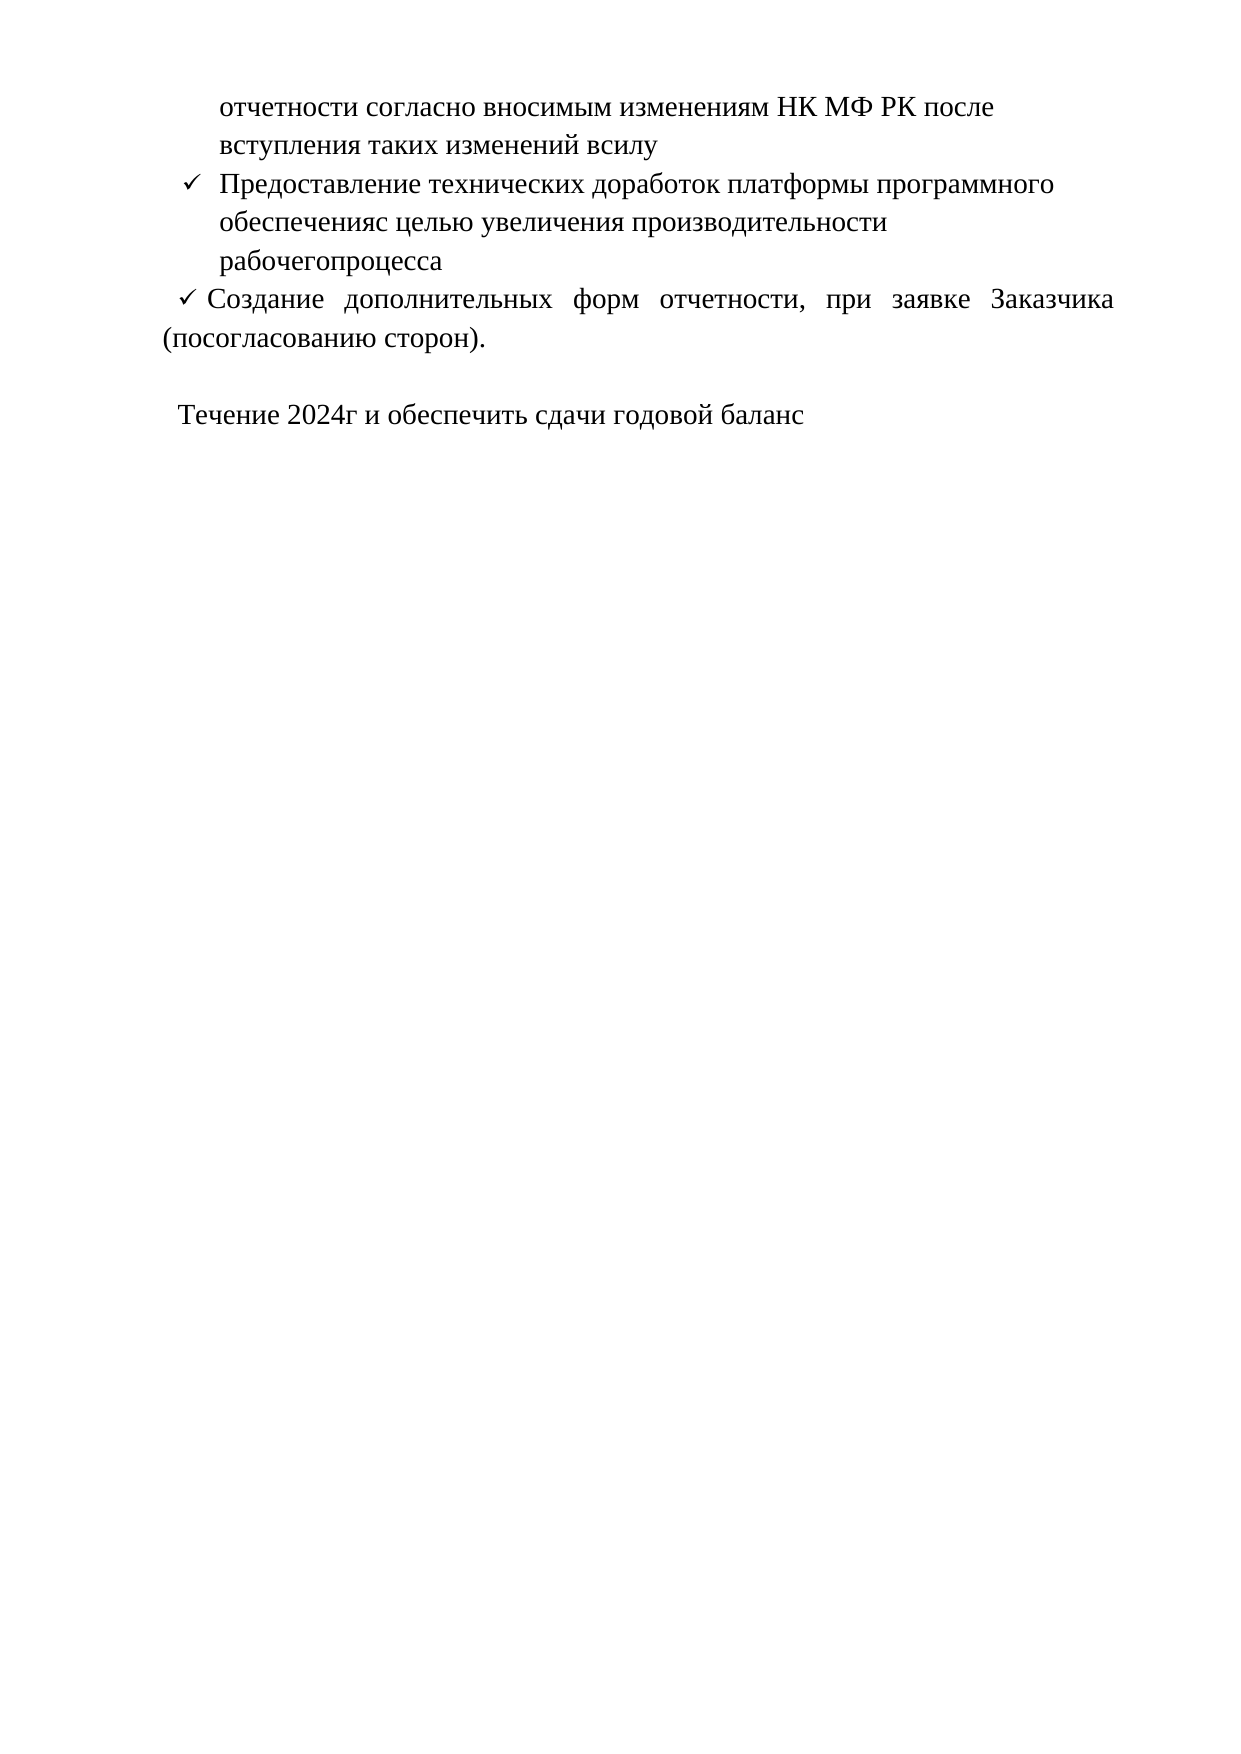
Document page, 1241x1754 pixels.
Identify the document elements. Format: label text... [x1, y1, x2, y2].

text Течение 2024г и обеспечить сдачи годовой баланс [177, 397, 1115, 431]
list Создание дополнительных форм отчетности, при заявке Заказчика (посогласованию сторон). [162, 281, 1115, 353]
list Предоставление технических доработок платформы программного обеспеченияс целью увеличения производительности рабочегопроцесса [182, 166, 1071, 276]
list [182, 89, 1100, 161]
